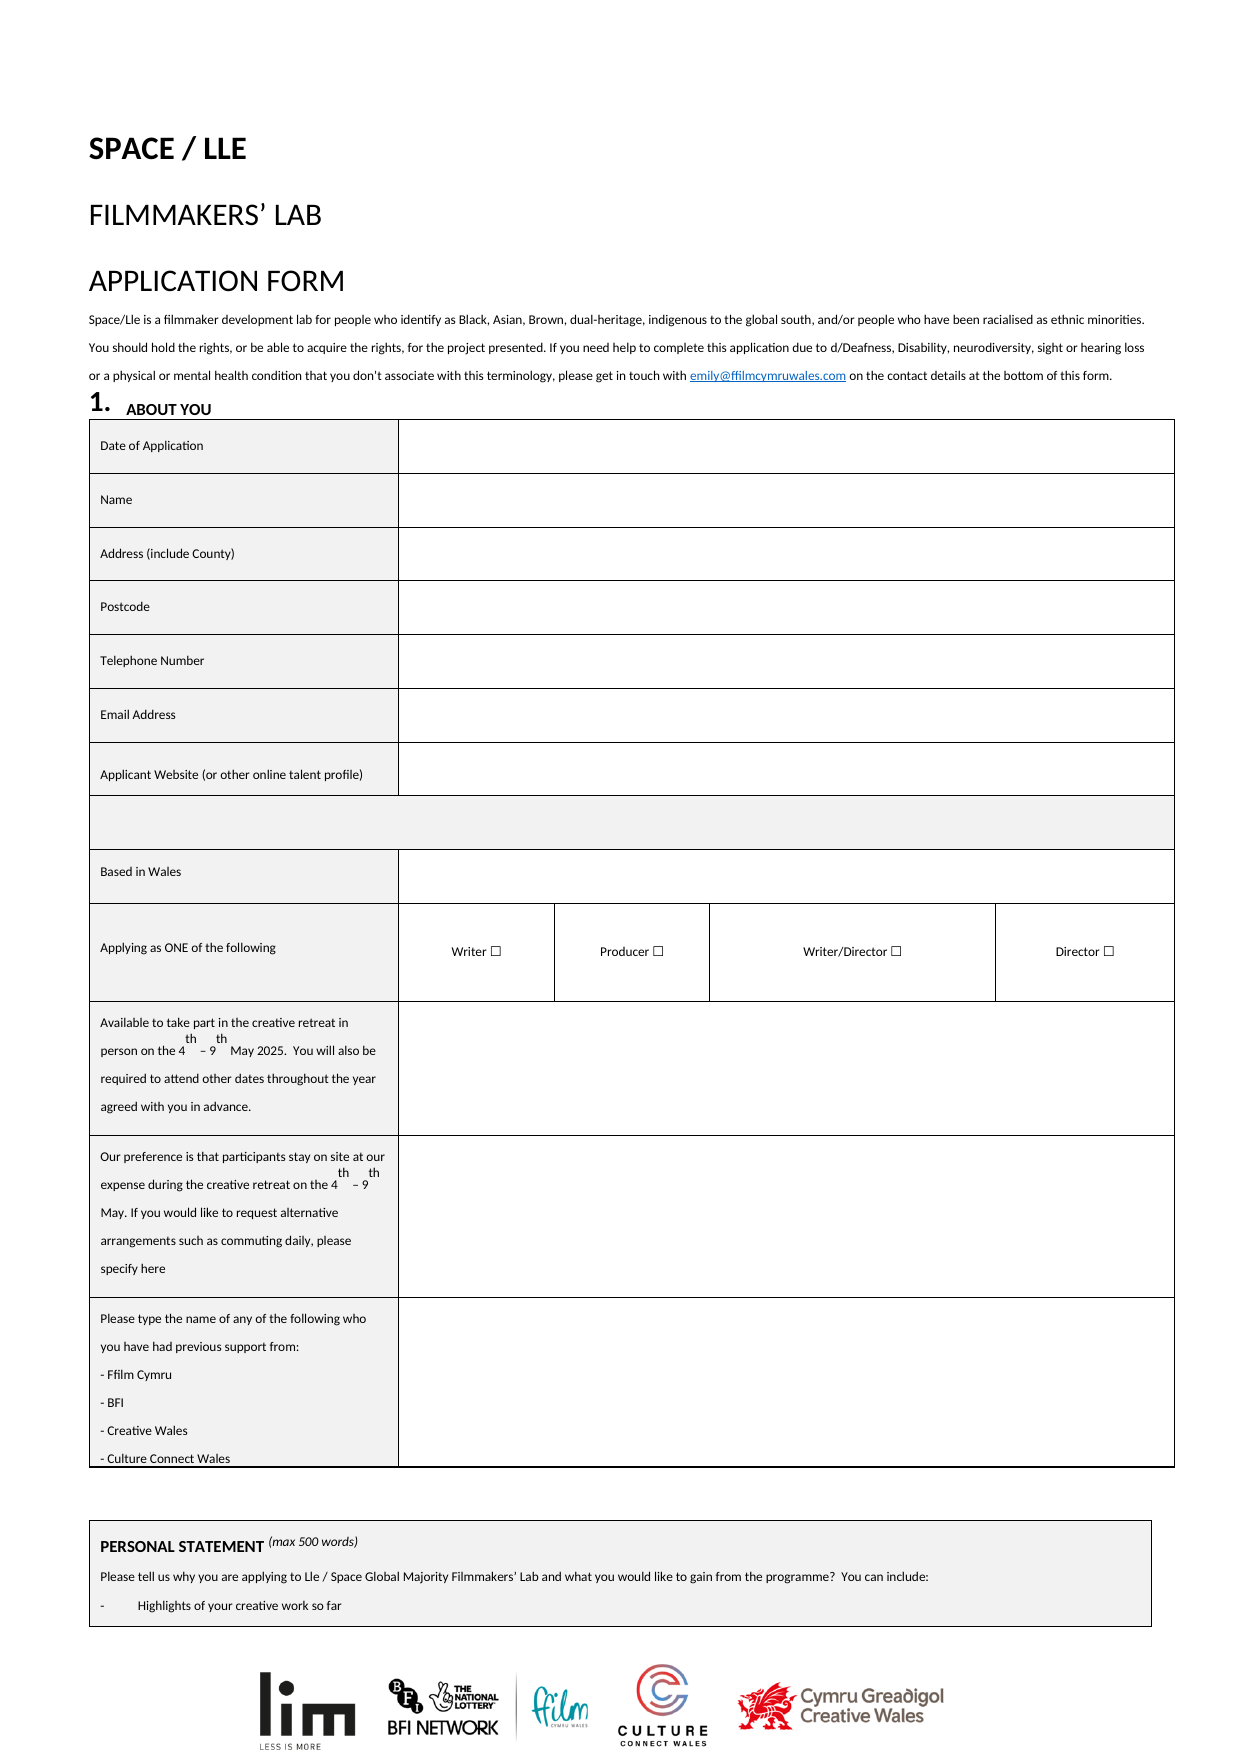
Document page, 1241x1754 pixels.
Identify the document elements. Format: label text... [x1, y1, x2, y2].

table_cell Telephone Number [90, 635, 398, 688]
table_cell Please type the name of any of the following who you have had previous support from: - Ffilm Cymru - BFI - Creative Wales - Culture Connect Wales [90, 1298, 398, 1466]
table_cell Producer ☐ [555, 904, 709, 1001]
table_cell [399, 474, 1174, 527]
text SPACE / LLE [89, 98, 1152, 167]
table_cell Email Address [90, 689, 398, 742]
table_cell Applying as ONE of the following [90, 904, 398, 1001]
picture [210, 1660, 1008, 1754]
list ABOUT YOU [88, 383, 1152, 419]
table_cell [399, 1002, 1174, 1135]
text FILMMAKERS’ LAB [88, 167, 1152, 233]
table_cell Writer/Director ☐ [710, 904, 995, 1001]
table_header Date of Application [90, 420, 398, 473]
table_cell [399, 743, 1174, 795]
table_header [90, 1521, 1151, 1626]
table_cell [399, 689, 1174, 742]
table_cell Director ☐ [996, 904, 1174, 1001]
table_cell [399, 635, 1174, 688]
table_cell Writer ☐ [399, 904, 554, 1001]
text Space/Lle is a filmmaker development lab for people who identify as Black, Asian, Brown, dual-heritage, indigenous to the global south, and/or people who have been racialised as ethnic minorities. You should hold the rights, or be able to acquire the rights, for the project presented. If you need help to complete this application due to d/Deafness, Disability, neurodiversity, sight or hearing loss or a physical or mental health condition that you don’t associate with this terminology, please get in touch with emily@ffilmcymruwales.com on the contact details at the bottom of this form. [88, 299, 1152, 383]
table_cell Available to take part in the creative retreat in person on the 4th – 9th May 2025. You will also be required to attend other dates throughout the year agreed with you in advance. [90, 1002, 398, 1135]
table_cell [399, 1136, 1174, 1297]
table_cell Postcode [90, 581, 398, 634]
table_cell [399, 528, 1174, 580]
table_cell Name [90, 474, 398, 527]
table_header [399, 420, 1174, 473]
table_cell [399, 850, 1174, 903]
table_cell [90, 796, 1174, 849]
table_cell [399, 581, 1174, 634]
table_cell Our preference is that participants stay on site at our expense during the creative retreat on the 4th – 9th May. If you would like to request alternative arrangements such as commuting daily, please specify here [90, 1136, 398, 1297]
table_cell Applicant Website (or other online talent profile) [90, 743, 398, 795]
table_cell Based in Wales [90, 850, 398, 903]
table_cell Address (include County) [90, 528, 398, 580]
table_cell [399, 1298, 1174, 1466]
text APPLICATION FORM [88, 233, 1152, 299]
